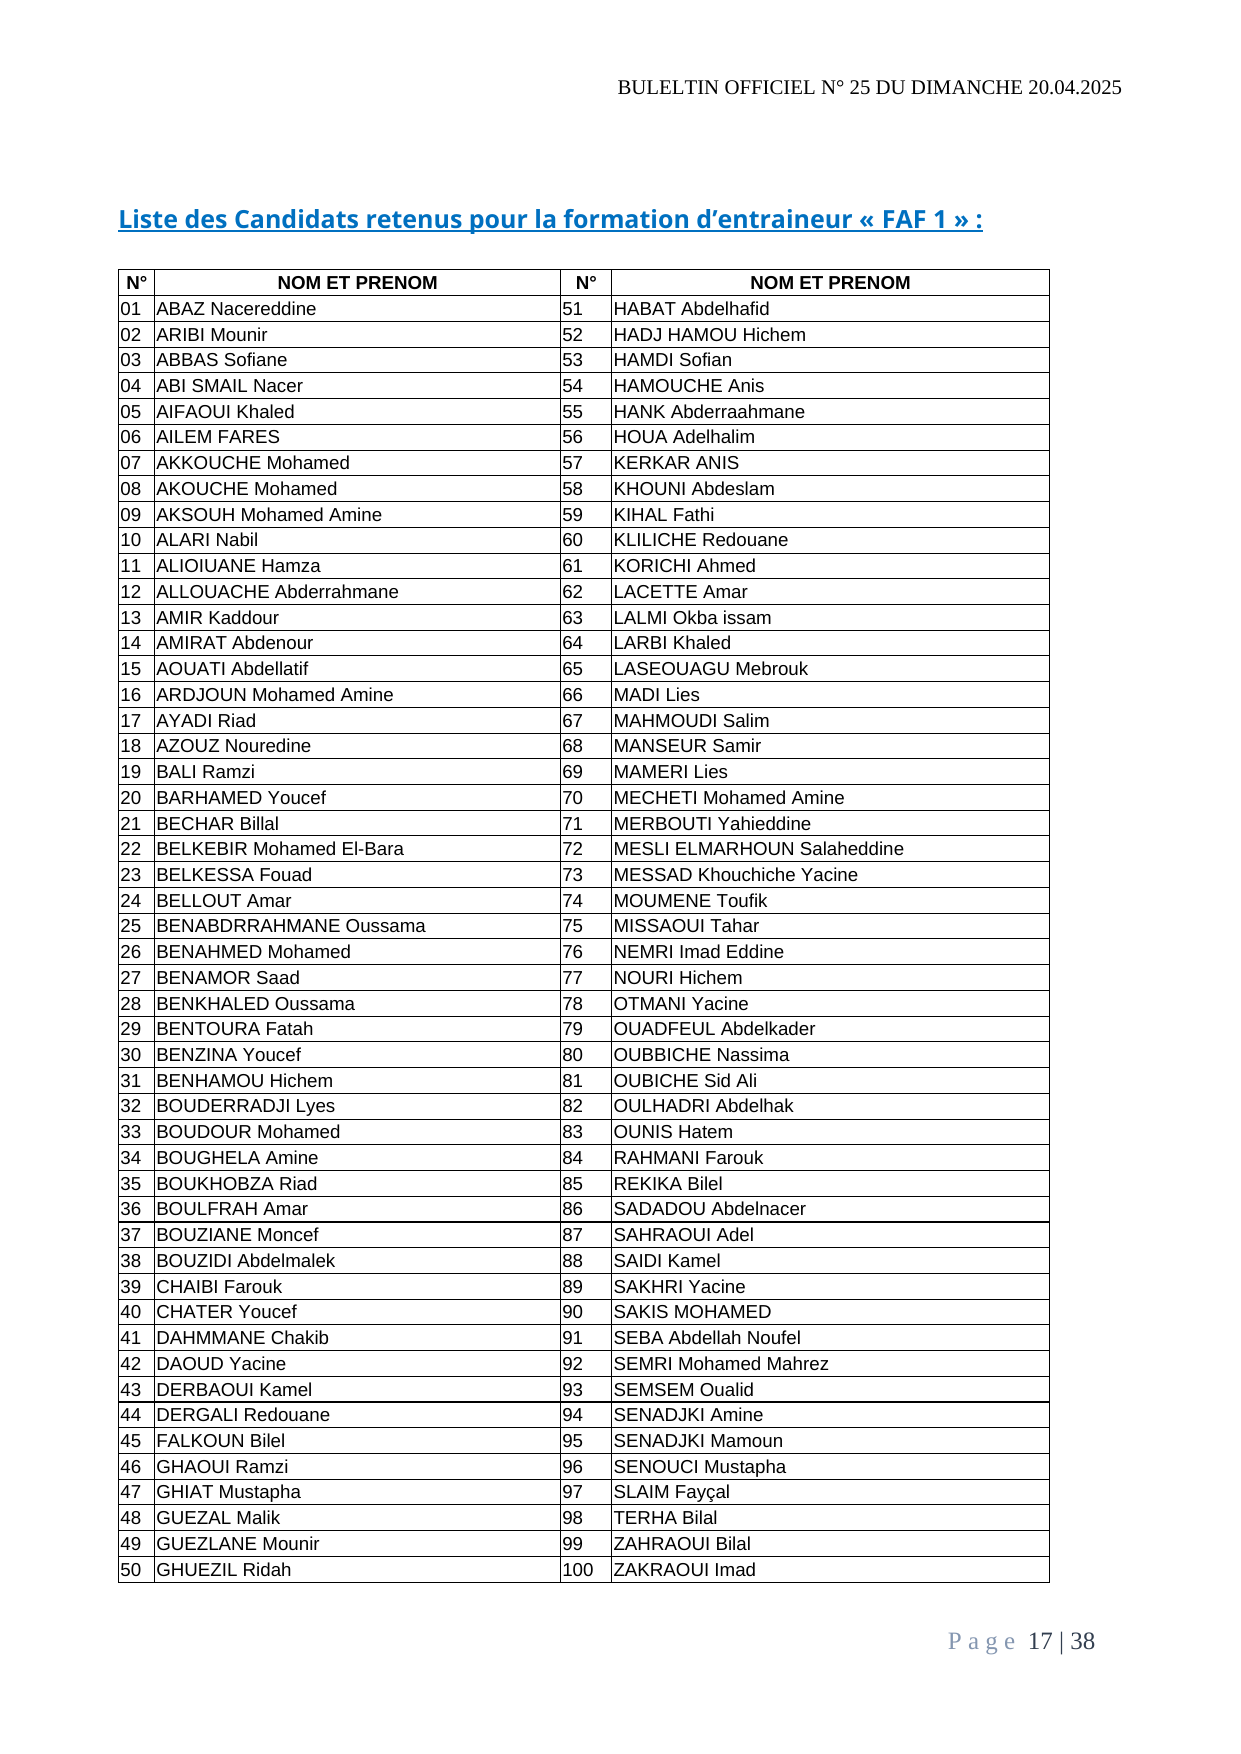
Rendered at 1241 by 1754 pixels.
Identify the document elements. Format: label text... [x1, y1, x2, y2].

table_cell AMIRAT Abdenour [155, 631, 560, 655]
table_cell KORICHI Ahmed [612, 554, 1049, 578]
table_cell AKKOUCHE Mohamed [155, 451, 560, 475]
table_cell SEMSEM Oualid [612, 1377, 1049, 1401]
table_cell HABAT Abdelhafid [612, 296, 1049, 321]
table_cell BENAMOR Saad [155, 965, 560, 990]
table_cell 49 [119, 1531, 154, 1556]
table_cell 12 [119, 579, 154, 604]
table_cell ABI SMAIL Nacer [155, 373, 560, 398]
table_cell 09 [119, 502, 154, 527]
table_cell 99 [561, 1531, 611, 1556]
table_cell BENAHMED Mohamed [155, 939, 560, 964]
table_cell FALKOUN Bilel [155, 1428, 560, 1453]
table_cell MOUMENE Toufik [612, 888, 1049, 913]
table_cell LASEOUAGU Mebrouk [612, 656, 1049, 681]
table_cell 74 [561, 888, 611, 913]
table_cell 76 [561, 939, 611, 964]
table_cell SADADOU Abdelnacer [612, 1197, 1049, 1221]
table_cell SENADJKI Amine [612, 1403, 1049, 1427]
table_cell 03 [119, 348, 154, 372]
table_cell BOUKHOBZA Riad [155, 1171, 560, 1196]
table_cell RAHMANI Farouk [612, 1145, 1049, 1170]
table_cell AKOUCHE Mohamed [155, 476, 560, 501]
table_cell HOUA Adelhalim [612, 425, 1049, 449]
table_cell GHIAT Mustapha [155, 1480, 560, 1504]
table_cell 68 [561, 734, 611, 758]
table_cell SAHRAOUI Adel [612, 1223, 1049, 1247]
table_cell DERGALI Redouane [155, 1403, 560, 1427]
table_cell 82 [561, 1094, 611, 1118]
table_cell 53 [561, 348, 611, 372]
table_cell BELKEBIR Mohamed El-Bara [155, 836, 560, 861]
table_cell HAMOUCHE Anis [612, 373, 1049, 398]
table_cell SEMRI Mohamed Mahrez [612, 1351, 1049, 1376]
table_cell MERBOUTI Yahieddine [612, 811, 1049, 835]
table_header N° [119, 270, 154, 295]
table_cell KLILICHE Redouane [612, 528, 1049, 552]
table_cell 05 [119, 399, 154, 424]
table_cell 23 [119, 862, 154, 887]
table_cell 29 [119, 1017, 154, 1041]
table_header N° [561, 270, 611, 295]
table_cell 63 [561, 605, 611, 629]
table_cell 32 [119, 1094, 154, 1118]
table_cell 50 [119, 1557, 154, 1582]
table_cell 33 [119, 1120, 154, 1144]
table_cell 26 [119, 939, 154, 964]
table_cell BOUDERRADJI Lyes [155, 1094, 560, 1118]
table_cell LALMI Okba issam [612, 605, 1049, 629]
table_cell HADJ HAMOU Hichem [612, 322, 1049, 347]
table_cell LARBI Khaled [612, 631, 1049, 655]
table_cell CHATER Youcef [155, 1300, 560, 1324]
table_cell OTMANI Yacine [612, 991, 1049, 1016]
table_cell 65 [561, 656, 611, 681]
table_cell 79 [561, 1017, 611, 1041]
text Liste des Candidats retenus pour la formation d’entraineur « FAF 1 » : [118, 201, 1122, 235]
table_cell ABAZ Nacereddine [155, 296, 560, 321]
table_cell 18 [119, 734, 154, 758]
table_cell 20 [119, 785, 154, 810]
table_cell KERKAR ANIS [612, 451, 1049, 475]
table_cell 28 [119, 991, 154, 1016]
table_cell 10 [119, 528, 154, 552]
table_cell BENABDRRAHMANE Oussama [155, 914, 560, 938]
table_cell 67 [561, 708, 611, 732]
table_cell 19 [119, 759, 154, 784]
table_cell BOUDOUR Mohamed [155, 1120, 560, 1144]
table_cell 17 [119, 708, 154, 732]
table_cell ARIBI Mounir [155, 322, 560, 347]
table_cell 39 [119, 1274, 154, 1298]
table_cell DAHMMANE Chakib [155, 1325, 560, 1350]
table_cell HAMDI Sofian [612, 348, 1049, 372]
table_cell 27 [119, 965, 154, 990]
table_cell SEBA Abdellah Noufel [612, 1325, 1049, 1350]
table_cell BENTOURA Fatah [155, 1017, 560, 1041]
table_cell 91 [561, 1325, 611, 1350]
table_cell OUBICHE Sid Ali [612, 1068, 1049, 1093]
table_cell 16 [119, 682, 154, 707]
table_cell SAIDI Kamel [612, 1248, 1049, 1273]
table_cell BOUGHELA Amine [155, 1145, 560, 1170]
table_cell 98 [561, 1505, 611, 1530]
table_cell 46 [119, 1454, 154, 1479]
table_cell TERHA Bilal [612, 1505, 1049, 1530]
table_cell MAMERI Lies [612, 759, 1049, 784]
table_cell 64 [561, 631, 611, 655]
table_cell SAKHRI Yacine [612, 1274, 1049, 1298]
table_cell SAKIS MOHAMED [612, 1300, 1049, 1324]
table_cell 86 [561, 1197, 611, 1221]
table_cell 73 [561, 862, 611, 887]
table_cell CHAIBI Farouk [155, 1274, 560, 1298]
table_cell ARDJOUN Mohamed Amine [155, 682, 560, 707]
table_cell 51 [561, 296, 611, 321]
table_cell ZAHRAOUI Bilal [612, 1531, 1049, 1556]
table_cell 96 [561, 1454, 611, 1479]
table_cell 71 [561, 811, 611, 835]
table_header NOM ET PRENOM [155, 270, 560, 295]
table_cell BECHAR Billal [155, 811, 560, 835]
table_cell BALI Ramzi [155, 759, 560, 784]
table_cell 56 [561, 425, 611, 449]
table_cell 94 [561, 1403, 611, 1427]
table_cell 07 [119, 451, 154, 475]
table_cell AIFAOUI Khaled [155, 399, 560, 424]
table_cell 45 [119, 1428, 154, 1453]
table_cell MADI Lies [612, 682, 1049, 707]
table_cell GUEZAL Malik [155, 1505, 560, 1530]
table_cell 69 [561, 759, 611, 784]
table_cell AYADI Riad [155, 708, 560, 732]
table_cell MESSAD Khouchiche Yacine [612, 862, 1049, 887]
table_cell BOUZIANE Moncef [155, 1223, 560, 1247]
table_cell 97 [561, 1480, 611, 1504]
table_cell ALARI Nabil [155, 528, 560, 552]
table_cell ALLOUACHE Abderrahmane [155, 579, 560, 604]
table_cell 04 [119, 373, 154, 398]
table_cell 15 [119, 656, 154, 681]
table_cell 90 [561, 1300, 611, 1324]
table_cell MANSEUR Samir [612, 734, 1049, 758]
table_cell 42 [119, 1351, 154, 1376]
table_cell NEMRI Imad Eddine [612, 939, 1049, 964]
table_cell 34 [119, 1145, 154, 1170]
table_cell 30 [119, 1042, 154, 1067]
table_cell BARHAMED Youcef [155, 785, 560, 810]
table_cell 37 [119, 1223, 154, 1247]
table_cell 11 [119, 554, 154, 578]
table_cell 13 [119, 605, 154, 629]
table_cell 93 [561, 1377, 611, 1401]
table_cell REKIKA Bilel [612, 1171, 1049, 1196]
table_cell 40 [119, 1300, 154, 1324]
table_cell 92 [561, 1351, 611, 1376]
table_cell DERBAOUI Kamel [155, 1377, 560, 1401]
table_cell 60 [561, 528, 611, 552]
table_cell MISSAOUI Tahar [612, 914, 1049, 938]
table_cell 59 [561, 502, 611, 527]
table_cell 78 [561, 991, 611, 1016]
table_cell SENADJKI Mamoun [612, 1428, 1049, 1453]
table_cell GHAOUI Ramzi [155, 1454, 560, 1479]
table_cell 06 [119, 425, 154, 449]
table_cell AZOUZ Nouredine [155, 734, 560, 758]
table_cell 58 [561, 476, 611, 501]
table_cell 35 [119, 1171, 154, 1196]
table_cell AMIR Kaddour [155, 605, 560, 629]
table_cell ABBAS Sofiane [155, 348, 560, 372]
table_cell 01 [119, 296, 154, 321]
table_cell 43 [119, 1377, 154, 1401]
table_cell ALIOIUANE Hamza [155, 554, 560, 578]
table_cell 08 [119, 476, 154, 501]
table_cell 38 [119, 1248, 154, 1273]
table_cell 02 [119, 322, 154, 347]
table_cell 75 [561, 914, 611, 938]
table_header NOM ET PRENOM [612, 270, 1049, 295]
table_cell 80 [561, 1042, 611, 1067]
table_cell 22 [119, 836, 154, 861]
table_cell GHUEZIL Ridah [155, 1557, 560, 1582]
table_cell BELKESSA Fouad [155, 862, 560, 887]
table_cell 24 [119, 888, 154, 913]
table_cell 66 [561, 682, 611, 707]
table_cell 41 [119, 1325, 154, 1350]
table_cell NOURI Hichem [612, 965, 1049, 990]
table_cell MECHETI Mohamed Amine [612, 785, 1049, 810]
table_cell KHOUNI Abdeslam [612, 476, 1049, 501]
table_cell 85 [561, 1171, 611, 1196]
table_cell DAOUD Yacine [155, 1351, 560, 1376]
table_cell OUADFEUL Abdelkader [612, 1017, 1049, 1041]
table_cell 57 [561, 451, 611, 475]
table_cell SENOUCI Mustapha [612, 1454, 1049, 1479]
table_cell 47 [119, 1480, 154, 1504]
table_cell 81 [561, 1068, 611, 1093]
table_cell 25 [119, 914, 154, 938]
table_cell OUBBICHE Nassima [612, 1042, 1049, 1067]
table_cell 14 [119, 631, 154, 655]
table_cell BELLOUT Amar [155, 888, 560, 913]
table_cell 70 [561, 785, 611, 810]
table_cell 83 [561, 1120, 611, 1144]
table_cell MESLI ELMARHOUN Salaheddine [612, 836, 1049, 861]
table_cell LACETTE Amar [612, 579, 1049, 604]
table_cell 36 [119, 1197, 154, 1221]
table_cell 72 [561, 836, 611, 861]
table_cell 48 [119, 1505, 154, 1530]
table_cell MAHMOUDI Salim [612, 708, 1049, 732]
table_cell 100 [561, 1557, 611, 1582]
table_cell OUNIS Hatem [612, 1120, 1049, 1144]
table_cell BENKHALED Oussama [155, 991, 560, 1016]
table_cell BENZINA Youcef [155, 1042, 560, 1067]
table_cell BOUZIDI Abdelmalek [155, 1248, 560, 1273]
table_cell 44 [119, 1403, 154, 1427]
table_cell AKSOUH Mohamed Amine [155, 502, 560, 527]
table_cell KIHAL Fathi [612, 502, 1049, 527]
table_cell 52 [561, 322, 611, 347]
table_cell ZAKRAOUI Imad [612, 1557, 1049, 1582]
table_cell 95 [561, 1428, 611, 1453]
table_cell SLAIM Fayçal [612, 1480, 1049, 1504]
table_cell 89 [561, 1274, 611, 1298]
table_cell OULHADRI Abdelhak [612, 1094, 1049, 1118]
table_cell AILEM FARES [155, 425, 560, 449]
table_cell 84 [561, 1145, 611, 1170]
table_cell 61 [561, 554, 611, 578]
table_cell 31 [119, 1068, 154, 1093]
table_cell 62 [561, 579, 611, 604]
table_cell 21 [119, 811, 154, 835]
table_cell HANK Abderraahmane [612, 399, 1049, 424]
table_cell BENHAMOU Hichem [155, 1068, 560, 1093]
table_cell AOUATI Abdellatif [155, 656, 560, 681]
table_cell 54 [561, 373, 611, 398]
table_cell 87 [561, 1223, 611, 1247]
table_cell GUEZLANE Mounir [155, 1531, 560, 1556]
table_cell 88 [561, 1248, 611, 1273]
table_cell 55 [561, 399, 611, 424]
table_cell BOULFRAH Amar [155, 1197, 560, 1221]
table_cell 77 [561, 965, 611, 990]
